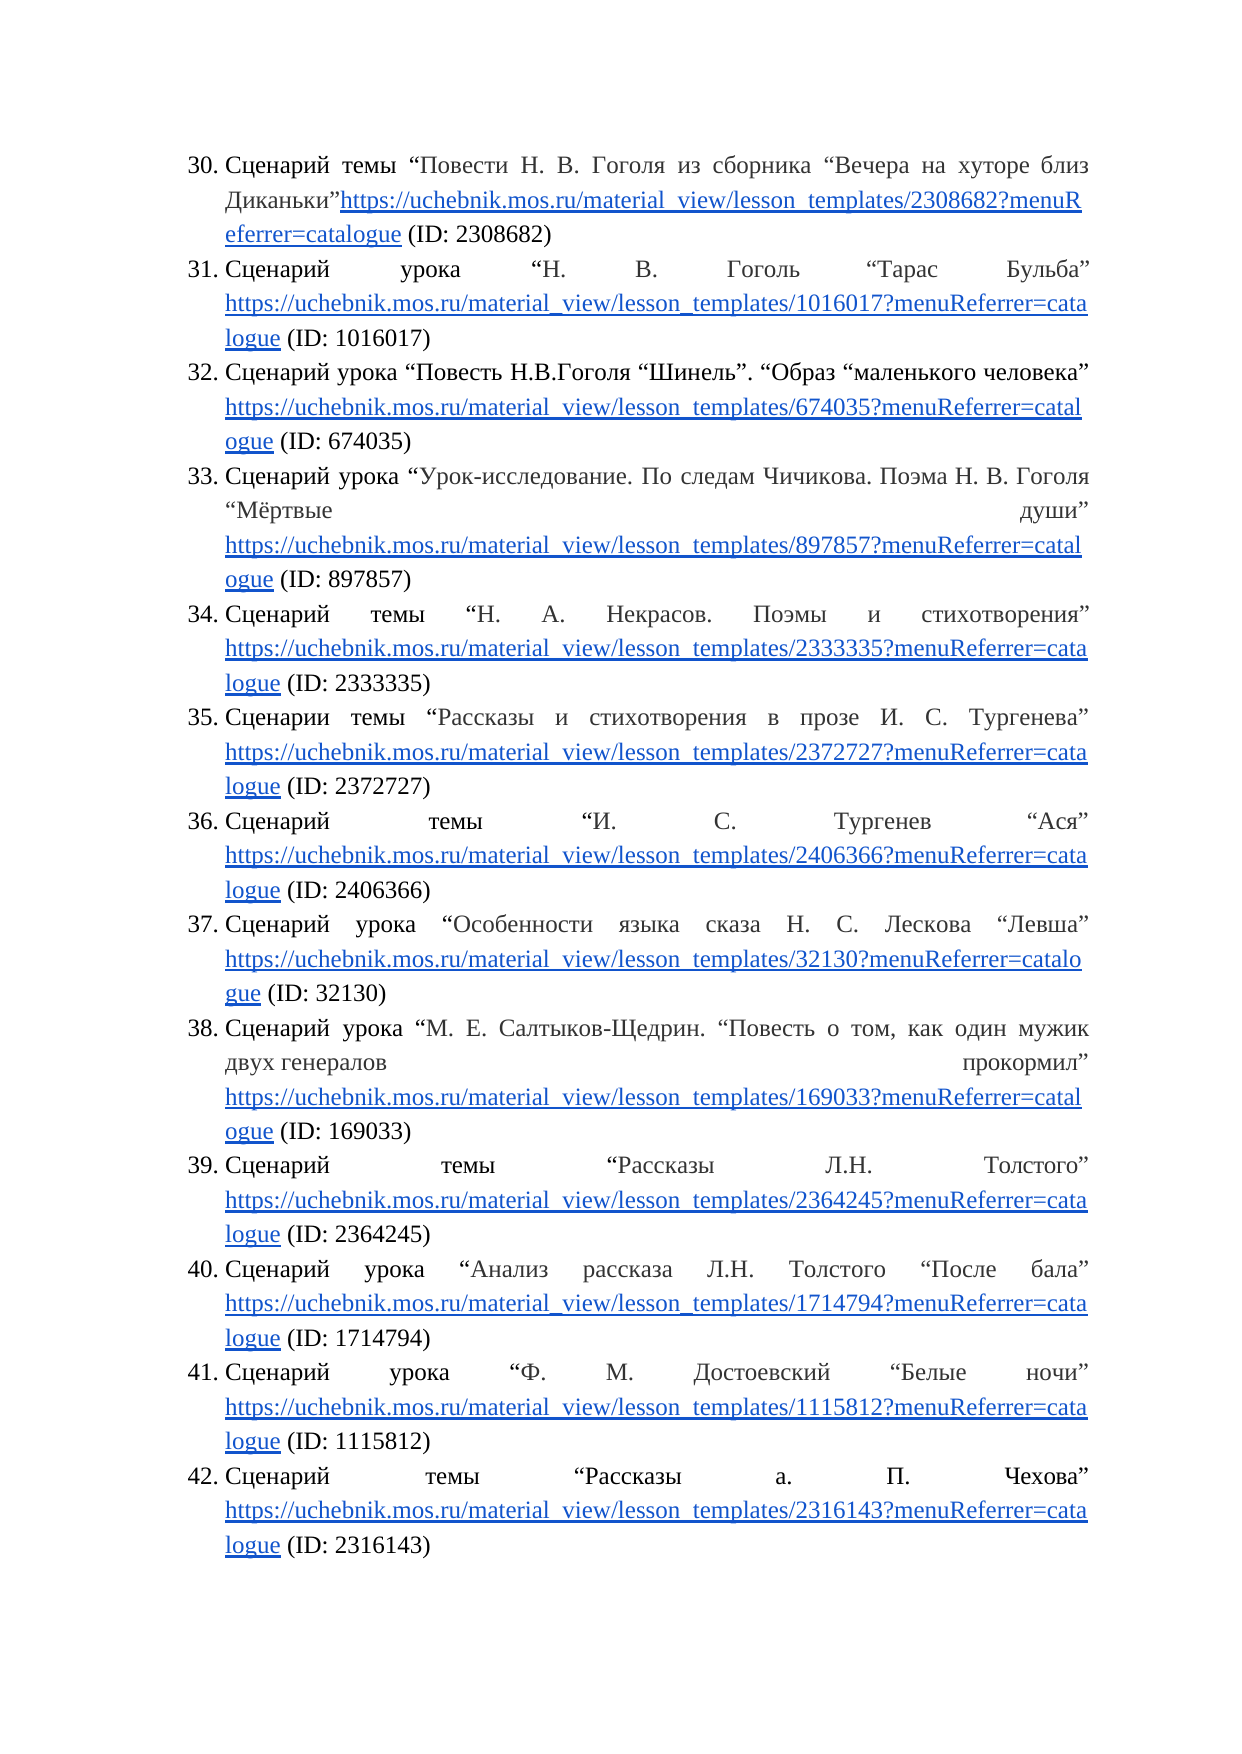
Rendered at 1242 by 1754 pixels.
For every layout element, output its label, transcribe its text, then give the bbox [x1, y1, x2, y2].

text https://uchebnik.mos.ru/material_view/lesson_templates/897857?menuReferrer=catal ogue (ID: 897857) [225, 530, 1084, 593]
list Сценарий урока “Особенности языка сказа Н. С. Лескова “Левша” https://uchebnik.mos.ru/material_view/lesson_templates/32130?menuReferrer=catalo gue (ID: 32130) [187, 909, 1089, 1007]
text https://uchebnik.mos.ru/material_view/lesson_templates/169033?menuReferrer=catal ogue (ID: 169033) [225, 1082, 1082, 1107]
list Сценарий урока “М. Е. Салтыков-Щедрин. “Повесть о том, как один мужик двух генералов прокормил” [187, 1013, 1089, 1076]
list Сценарий темы “Рассказы а. П. Чехова” https://uchebnik.mos.ru/material_view/lesson_templates/2316143?menuReferrer=cata logue (ID: 2316143) [187, 1461, 1089, 1558]
text https://uchebnik.mos.ru/material_view/lesson_templates/169033?menuReferrer=catal ogue (ID: 169033) [225, 1109, 1082, 1145]
list Сценарий темы “И. С. Тургенев “Ася” https://uchebnik.mos.ru/material_view/lesson_templates/2406366?menuReferrer=cata logue (ID: 2406366) [187, 806, 1089, 903]
list Сценарий темы “Н. А. Некрасов. Поэмы и стихотворения” https://uchebnik.mos.ru/material_view/lesson_templates/2333335?menuReferrer=cata logue (ID: 2333335) [187, 599, 1090, 697]
list Сценарий урока “Ф. М. Достоевский “Белые ночи” https://uchebnik.mos.ru/material_view/lesson_templates/1115812?menuReferrer=cata logue (ID: 1115812) [187, 1357, 1089, 1455]
list Сценарий урока “Н. В. Гоголь “Тарас Бульба” https://uchebnik.mos.ru/material_view/lesson_templates/1016017?menuReferrer=cata logue (ID: 1016017) [187, 254, 1090, 352]
list Сценарий урока “Урок-исследование. По следам Чичикова. Поэма Н. В. Гоголя “Мёртвые души” [187, 461, 1089, 524]
list Сценарий темы “Повести Н. В. Гоголя из сборника “Вечера на хуторе близ Диканьки”https://uchebnik.mos.ru/material_view/lesson_templates/2308682?menuR eferrer=catalogue (ID: 2308682) [187, 151, 1089, 248]
list Сценарии темы “Рассказы и стихотворения в прозе И. С. Тургенева” https://uchebnik.mos.ru/material_view/lesson_templates/2372727?menuReferrer=cata logue (ID: 2372727) [187, 702, 1089, 800]
list Сценарий темы “Рассказы Л.Н. Толстого” https://uchebnik.mos.ru/material_view/lesson_templates/2364245?menuReferrer=cata logue (ID: 2364245) [187, 1151, 1089, 1248]
list Сценарий урока “Анализ рассказа Л.Н. Толстого “После бала” https://uchebnik.mos.ru/material_view/lesson_templates/1714794?menuReferrer=cata logue (ID: 1714794) [187, 1254, 1089, 1352]
list Сценарий урока “Повесть Н.В.Гоголя “Шинель”. “Образ “маленького человека” https://uchebnik.mos.ru/material_view/lesson_templates/674035?menuReferrer=catal ogue (ID: 674035) [187, 357, 1089, 455]
